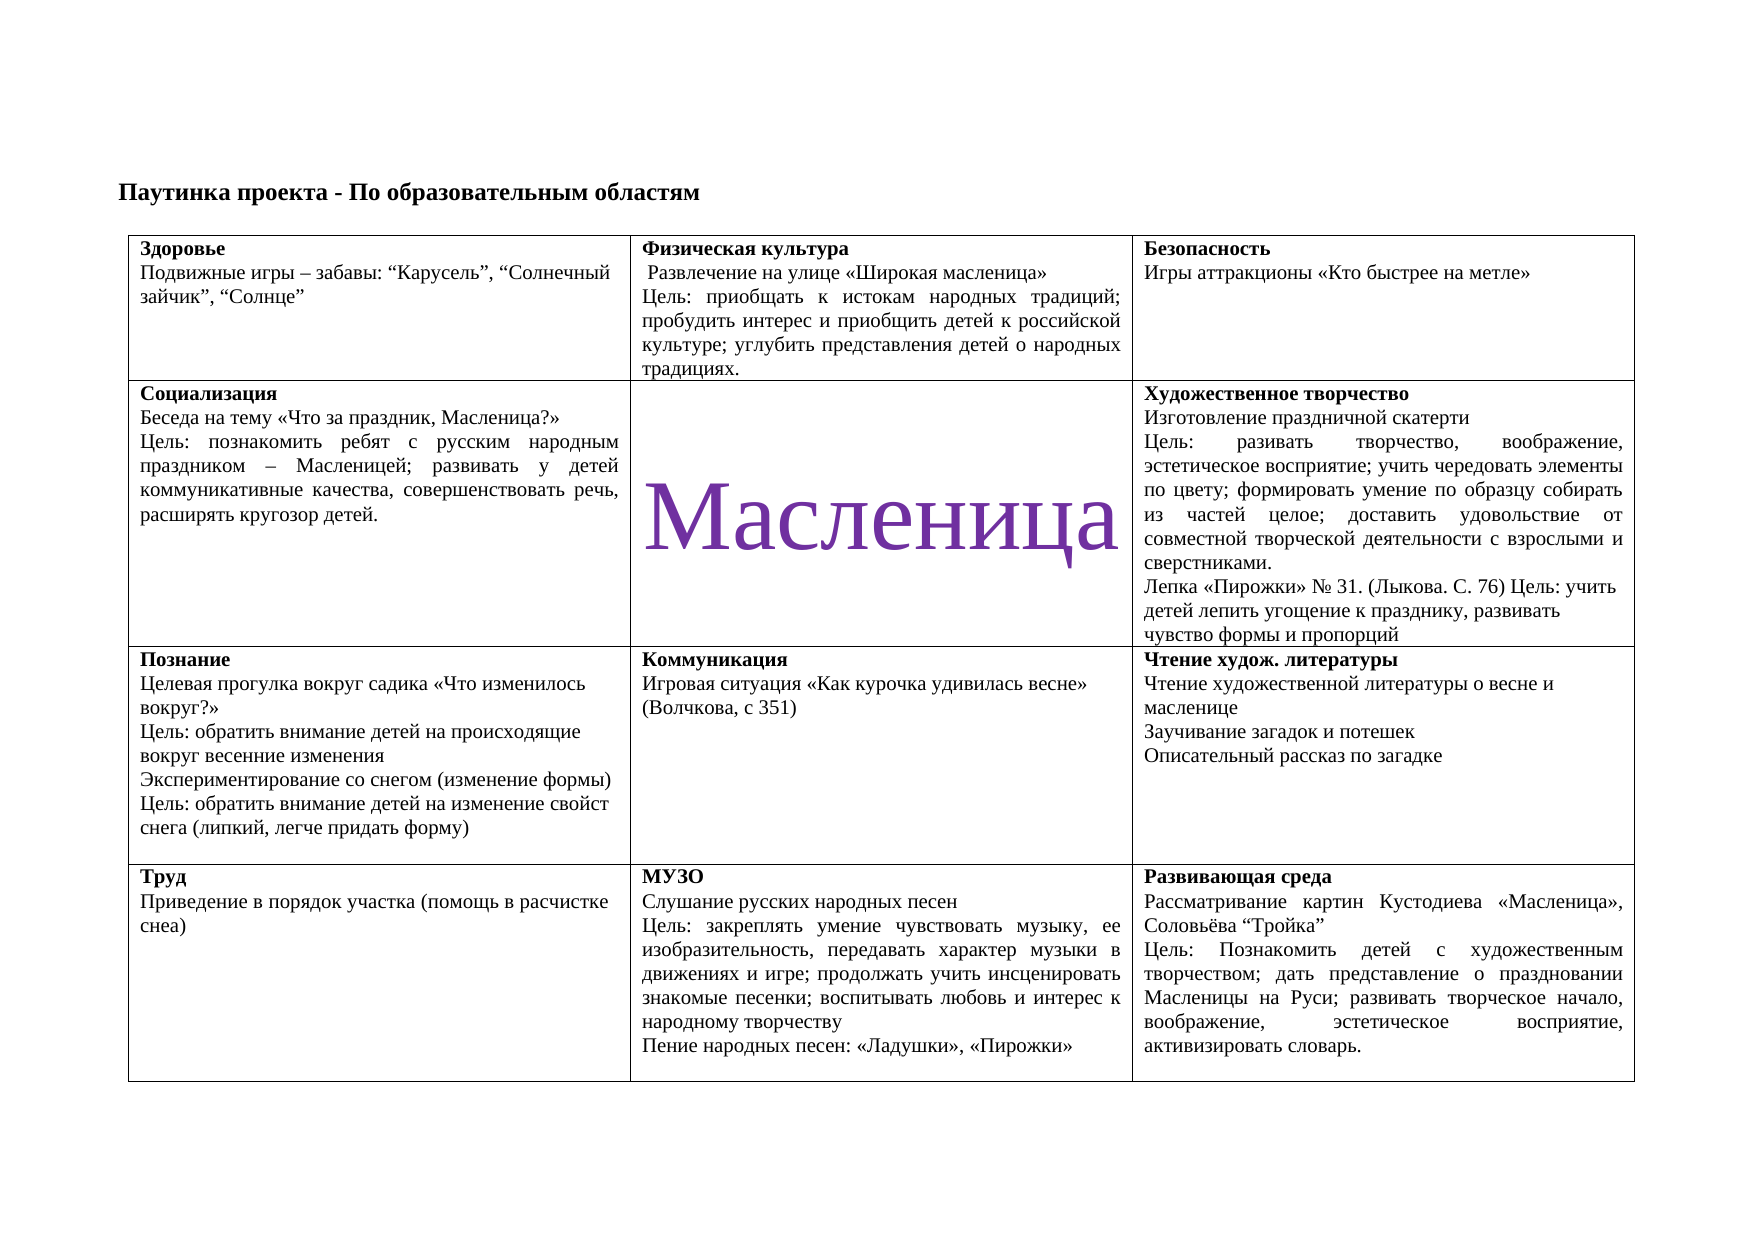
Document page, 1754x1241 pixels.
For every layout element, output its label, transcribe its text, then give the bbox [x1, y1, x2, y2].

table_header Безопасность Игры аттракционы «Кто быстрее на метле» [1133, 236, 1634, 380]
table_cell МУЗО Слушание русских народных песен Цель: закреплять умение чувствовать музыку, ее изобразительность, передавать характер музыки в движениях и игре; продолжать учить инсценировать знакомые песенки; воспитывать любовь и интерес к народному творчеству Пение народных песен: «Ладушки», «Пирожки» [631, 865, 1132, 1081]
table_header Здоровье Подвижные игры – забавы: “Карусель”, “Солнечный зайчик”, “Солнце” [129, 236, 630, 380]
table_cell Развивающая среда Рассматривание картин Кустодиева «Масленица», Соловьёва “Тройка” Цель: Познакомить детей с художественным творчеством; дать представление о праздновании Масленицы на Руси; развивать творческое начало, воображение, эстетическое восприятие, активизировать словарь. [1133, 865, 1634, 1081]
table_cell Труд Приведение в порядок участка (помощь в расчистке снеа) [129, 865, 630, 1081]
table_cell Коммуникация Игровая ситуация «Как курочка удивилась весне» (Волчкова, с 351) [631, 647, 1132, 863]
table_cell Чтение худож. литературы Чтение художественной литературы о весне и масленице Заучивание загадок и потешек Описательный рассказ по загадке [1133, 647, 1634, 863]
table_cell Социализация Беседа на тему «Что за праздник, Масленица?» Цель: познакомить ребят с русским народным праздником – Масленицей; развивать у детей коммуникативные качества, совершенствовать речь, расширять кругозор детей. [129, 381, 630, 646]
table_cell Художественное творчество Изготовление праздничной скатерти Цель: разивать творчество, воображение, эстетическое восприятие; учить чередовать элементы по цвету; формировать умение по образцу собирать из частей целое; доставить удовольствие от совместной творческой деятельности с взрослыми и сверстниками. Лепка «Пирожки» № 31. (Лыкова. С. 76) Цель: учить детей лепить угощение к празднику, развивать чувство формы и пропорций [1133, 381, 1634, 646]
text Паутинка проекта - По образовательным областям [118, 177, 1636, 206]
table_cell Масленица [631, 381, 1132, 646]
table_header Физическая культура Развлечение на улице «Широкая масленица» Цель: приобщать к истокам народных традиций; пробудить интерес и приобщить детей к российской культуре; углубить представления детей о народных традициях. [631, 236, 1132, 380]
table_cell Познание Целевая прогулка вокруг садика «Что изменилось вокруг?» Цель: обратить внимание детей на происходящие вокруг весенние изменения Экспериментирование со снегом (изменение формы) Цель: обратить внимание детей на изменение свойст снега (липкий, легче придать форму) [129, 647, 630, 863]
